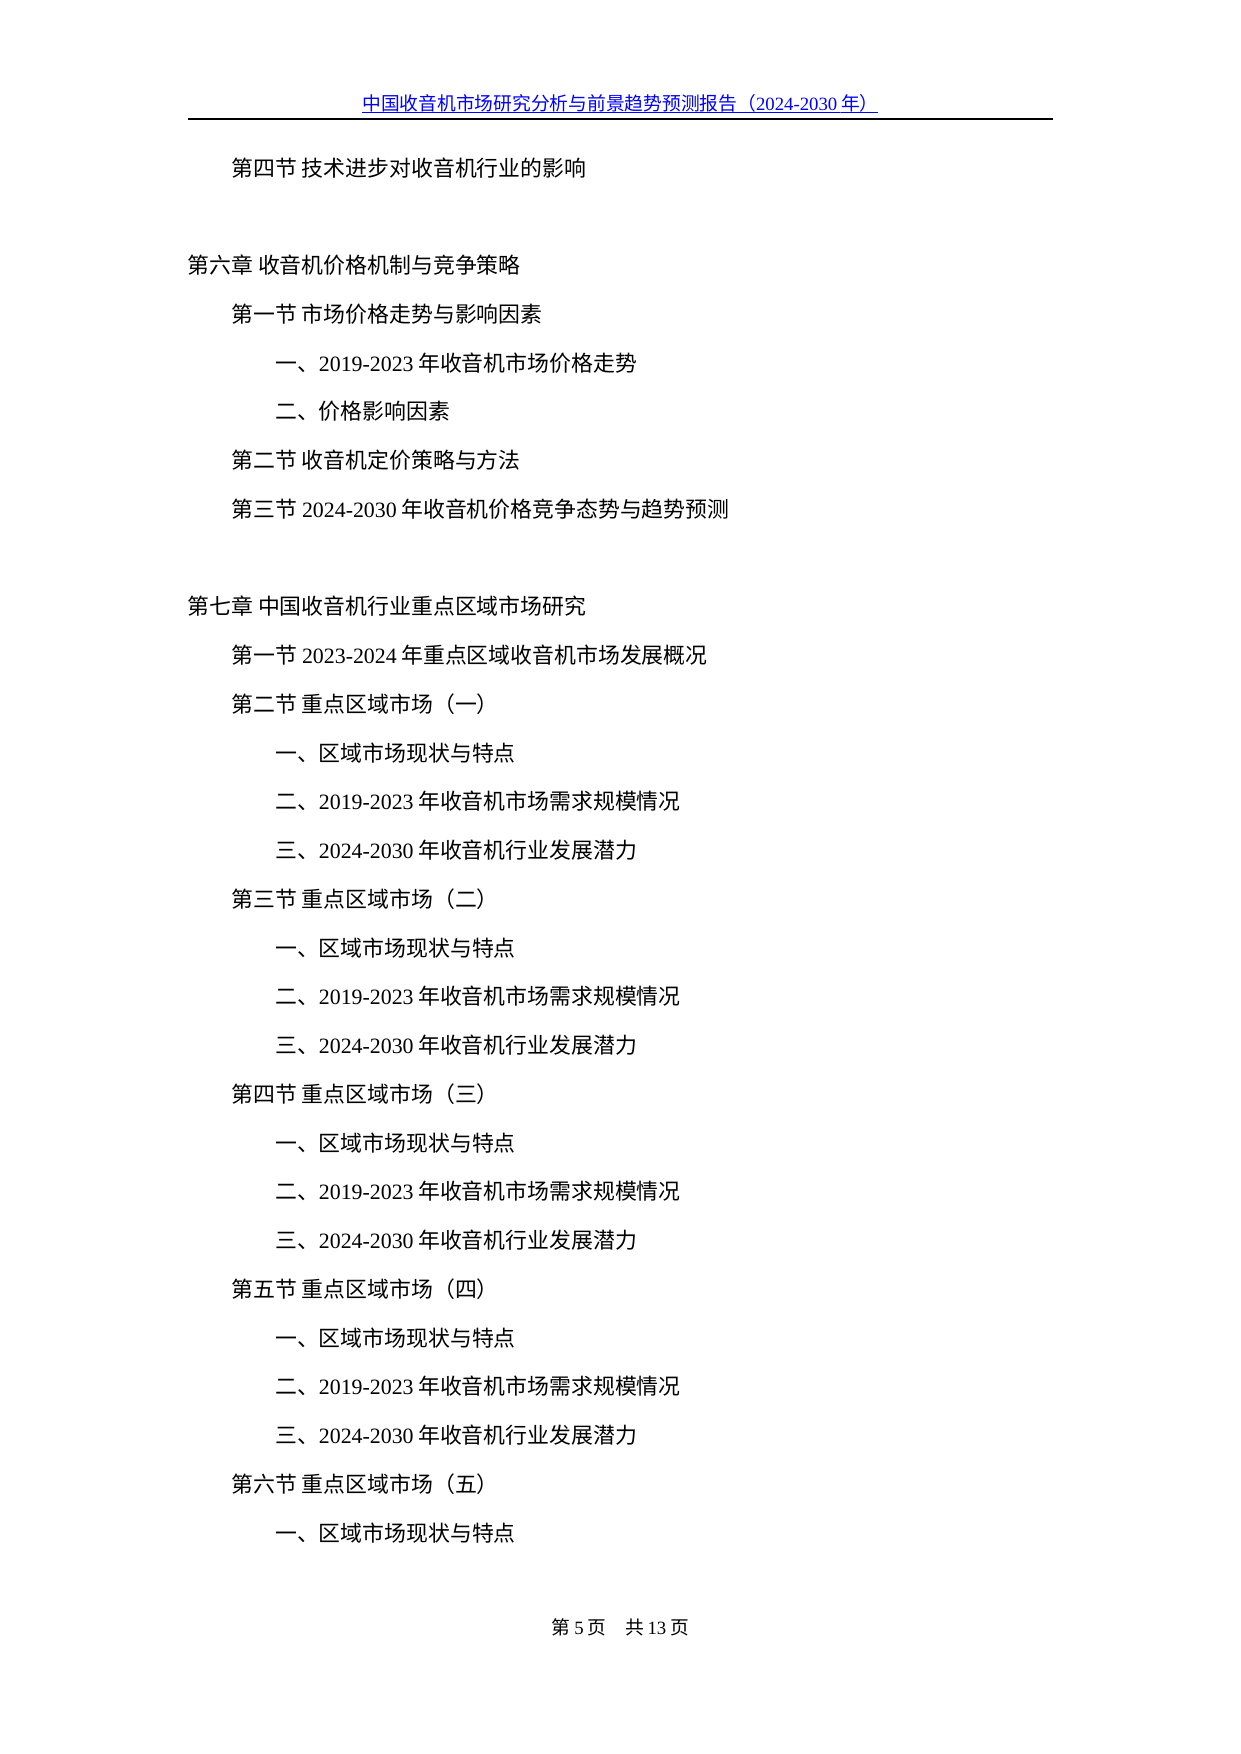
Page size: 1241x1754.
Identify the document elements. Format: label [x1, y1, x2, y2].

text [187, 150, 1053, 1548]
